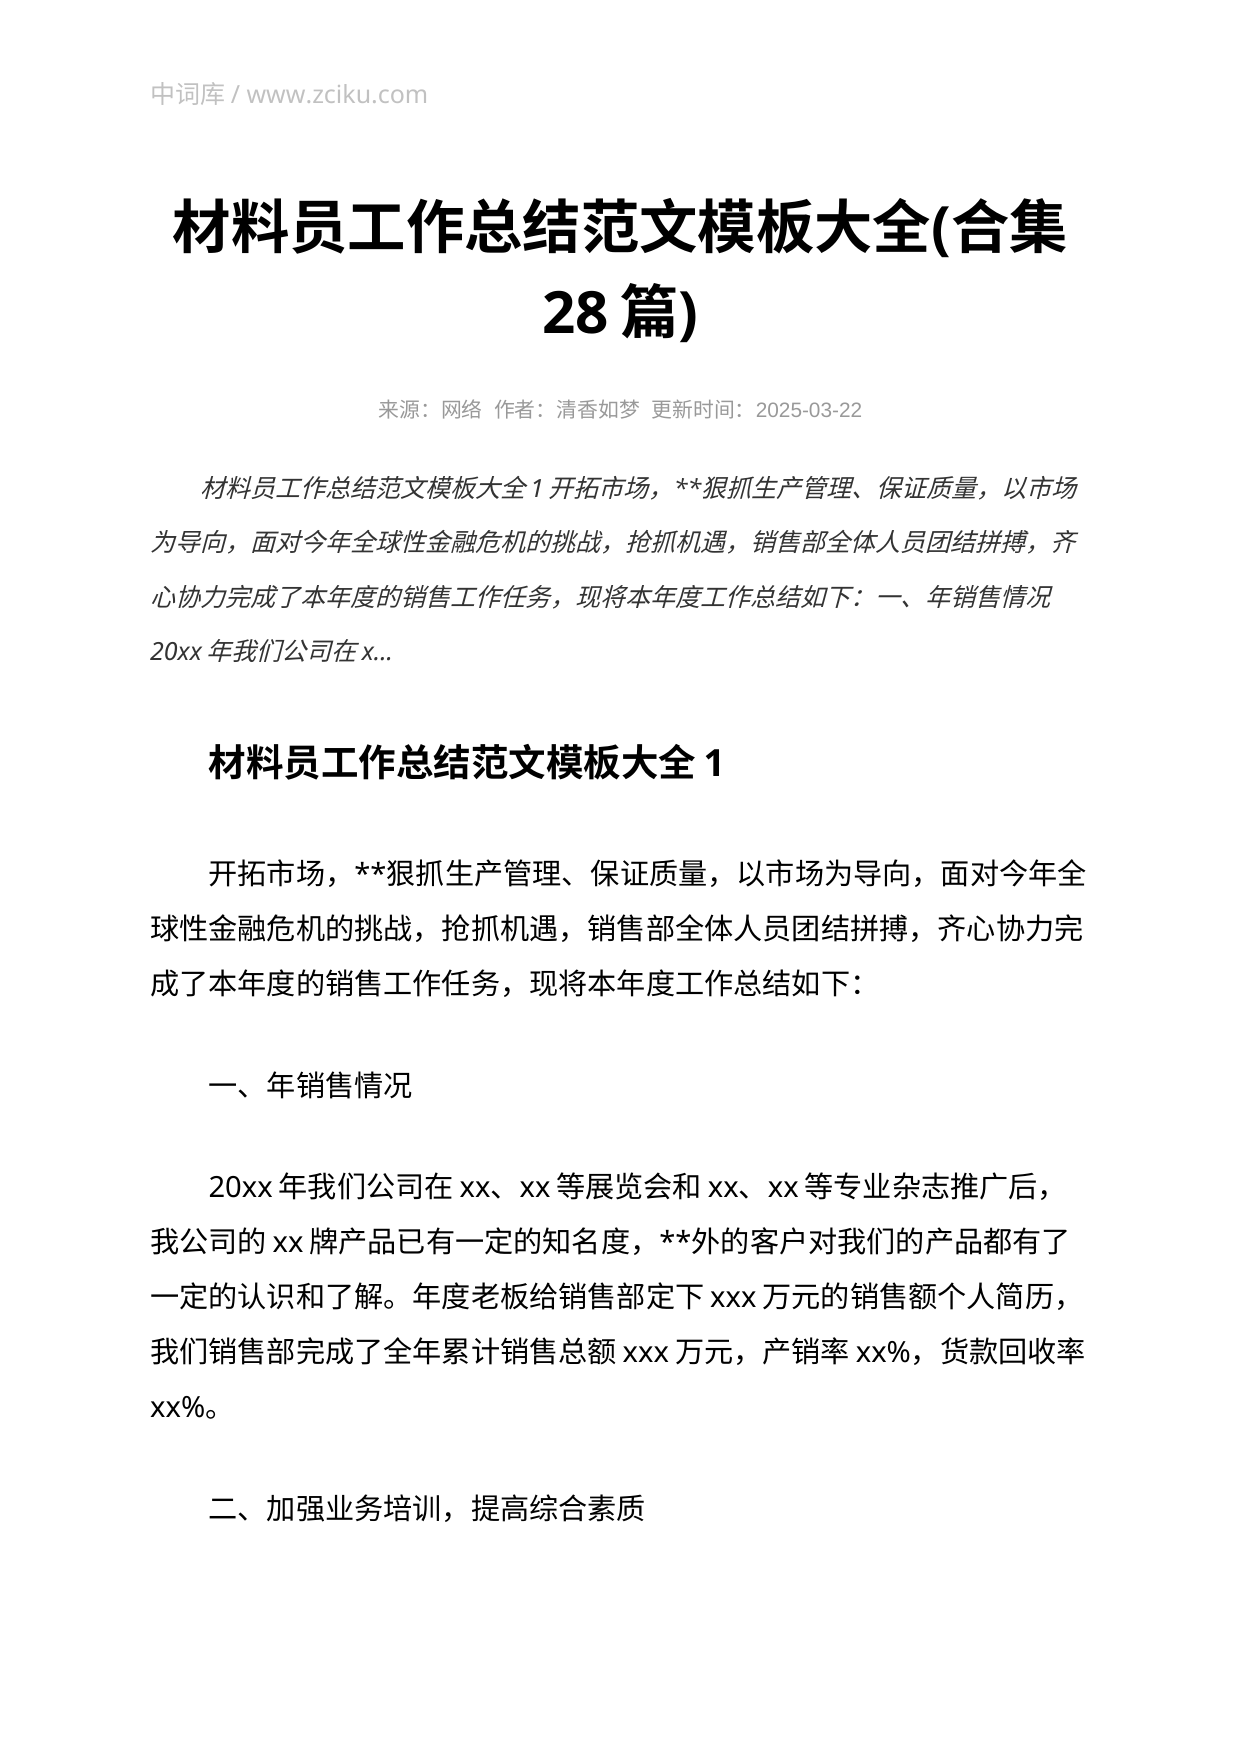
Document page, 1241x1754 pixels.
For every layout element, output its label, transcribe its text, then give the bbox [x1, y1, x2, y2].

text 20xx年我们公司在xx、xx等展览会和xx、xx等专业杂志推广后，我公司的xx牌产品已有一定的知名度，**外的客户对我们的产品都有了一定的认识和了解。年度老板给销售部定下xxx万元的销售额个人简历，我们销售部完成了全年累计销售总额xxx万元，产销率xx%，货款回收率xx%。 [150, 1164, 1090, 1426]
subtitle 材料员工作总结范文模板大全(合集28篇) [150, 181, 1090, 351]
text 材料员工作总结范文模板大全1 [150, 733, 1090, 787]
text 材料员工作总结范文模板大全1开拓市场，**狠抓生产管理、保证质量，以市场为导向，面对今年全球性金融危机的挑战，抢抓机遇，销售部全体人员团结拼搏，齐心协力完成了本年度的销售工作任务，现将本年度工作总结如下：一、年销售情况20xx年我们公司在x... [150, 468, 1090, 668]
text 二、加强业务培训，提高综合素质 [150, 1486, 1090, 1528]
text 开拓市场，**狠抓生产管理、保证质量，以市场为导向，面对今年全球性金融危机的挑战，抢抓机遇，销售部全体人员团结拼搏，齐心协力完成了本年度的销售工作任务，现将本年度工作总结如下： [150, 851, 1090, 1003]
text 一、年销售情况 [150, 1062, 1090, 1104]
text 来源：网络 作者：清香如梦 更新时间：2025-03-22 [150, 398, 1090, 422]
